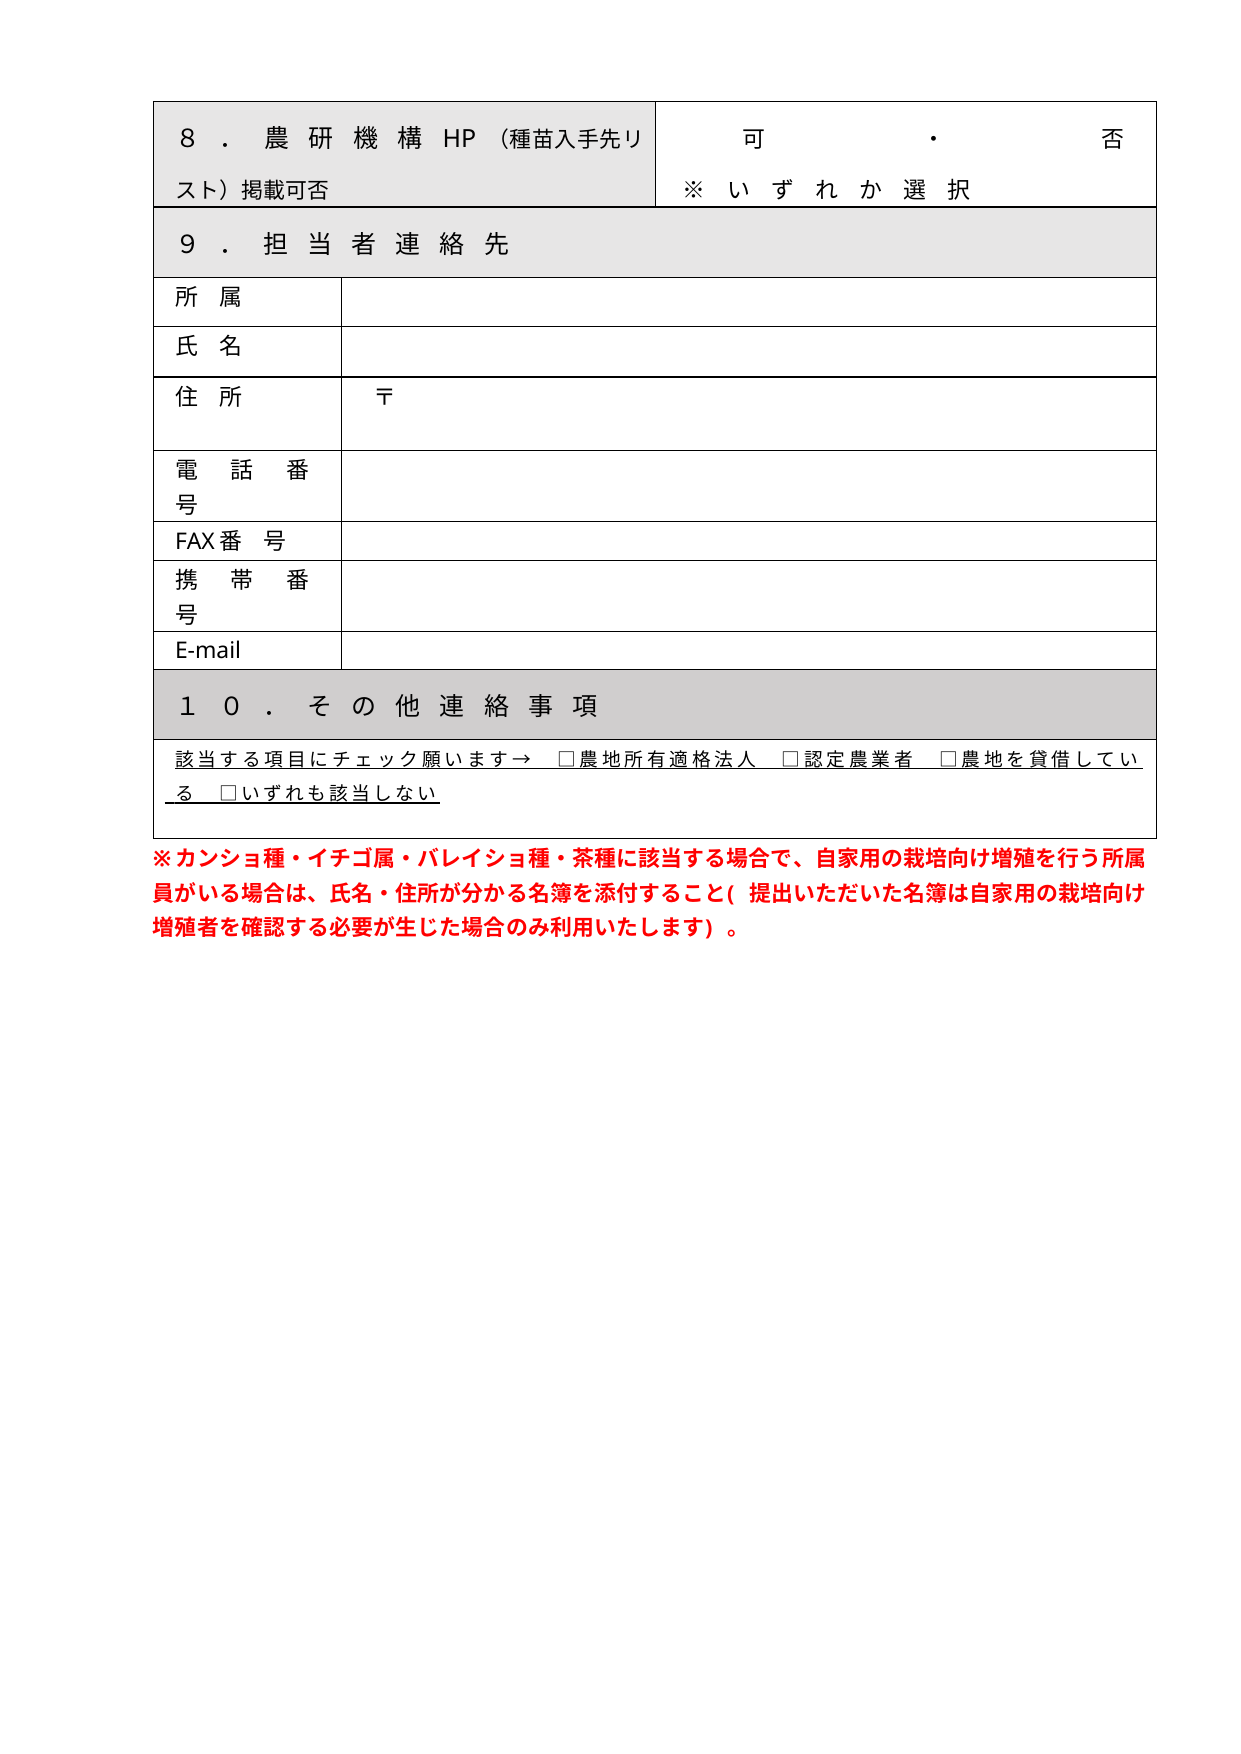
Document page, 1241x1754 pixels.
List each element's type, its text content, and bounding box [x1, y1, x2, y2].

table_cell ９．担当者連絡先 [154, 208, 1156, 277]
table_cell 住所 [154, 378, 341, 450]
table_cell FAX番号 [154, 522, 341, 560]
table_cell 氏名 [154, 327, 341, 376]
table_cell 〒 [342, 378, 1156, 450]
table_cell [342, 327, 1156, 376]
table_cell [342, 561, 1156, 631]
table_cell [342, 451, 1156, 521]
table_cell 携帯番号 [154, 561, 341, 631]
table_cell [342, 278, 1156, 326]
table_cell 電話番号 [154, 451, 341, 521]
table_cell 可 ・ 否 ※いずれか選択 [656, 102, 1156, 206]
table_cell E-mail [154, 632, 341, 668]
table_cell １０．その他連絡事項 [154, 670, 1156, 739]
text ※カンショ種・イチゴ属・バレイショ種・茶種に該当する場合で、自家用の栽培向け増殖を行う所属員がいる場合は、氏名・住所が分かる名簿を添付すること(提出いただいた名簿は自家用の栽培向け増殖者を確認する必要が生じた場合のみ利用いたします)。 [153, 839, 1146, 944]
table_cell [342, 522, 1156, 560]
table_cell 該当する項目にチェック願います→ □農地所有適格法人 □認定農業者 □農地を貸借している □いずれも該当しない [154, 740, 1156, 838]
table_cell 所属 [154, 278, 341, 326]
table_cell ８．農研機構HP（種苗入手先リスト）掲載可否 [154, 102, 655, 206]
table_cell [342, 632, 1156, 668]
